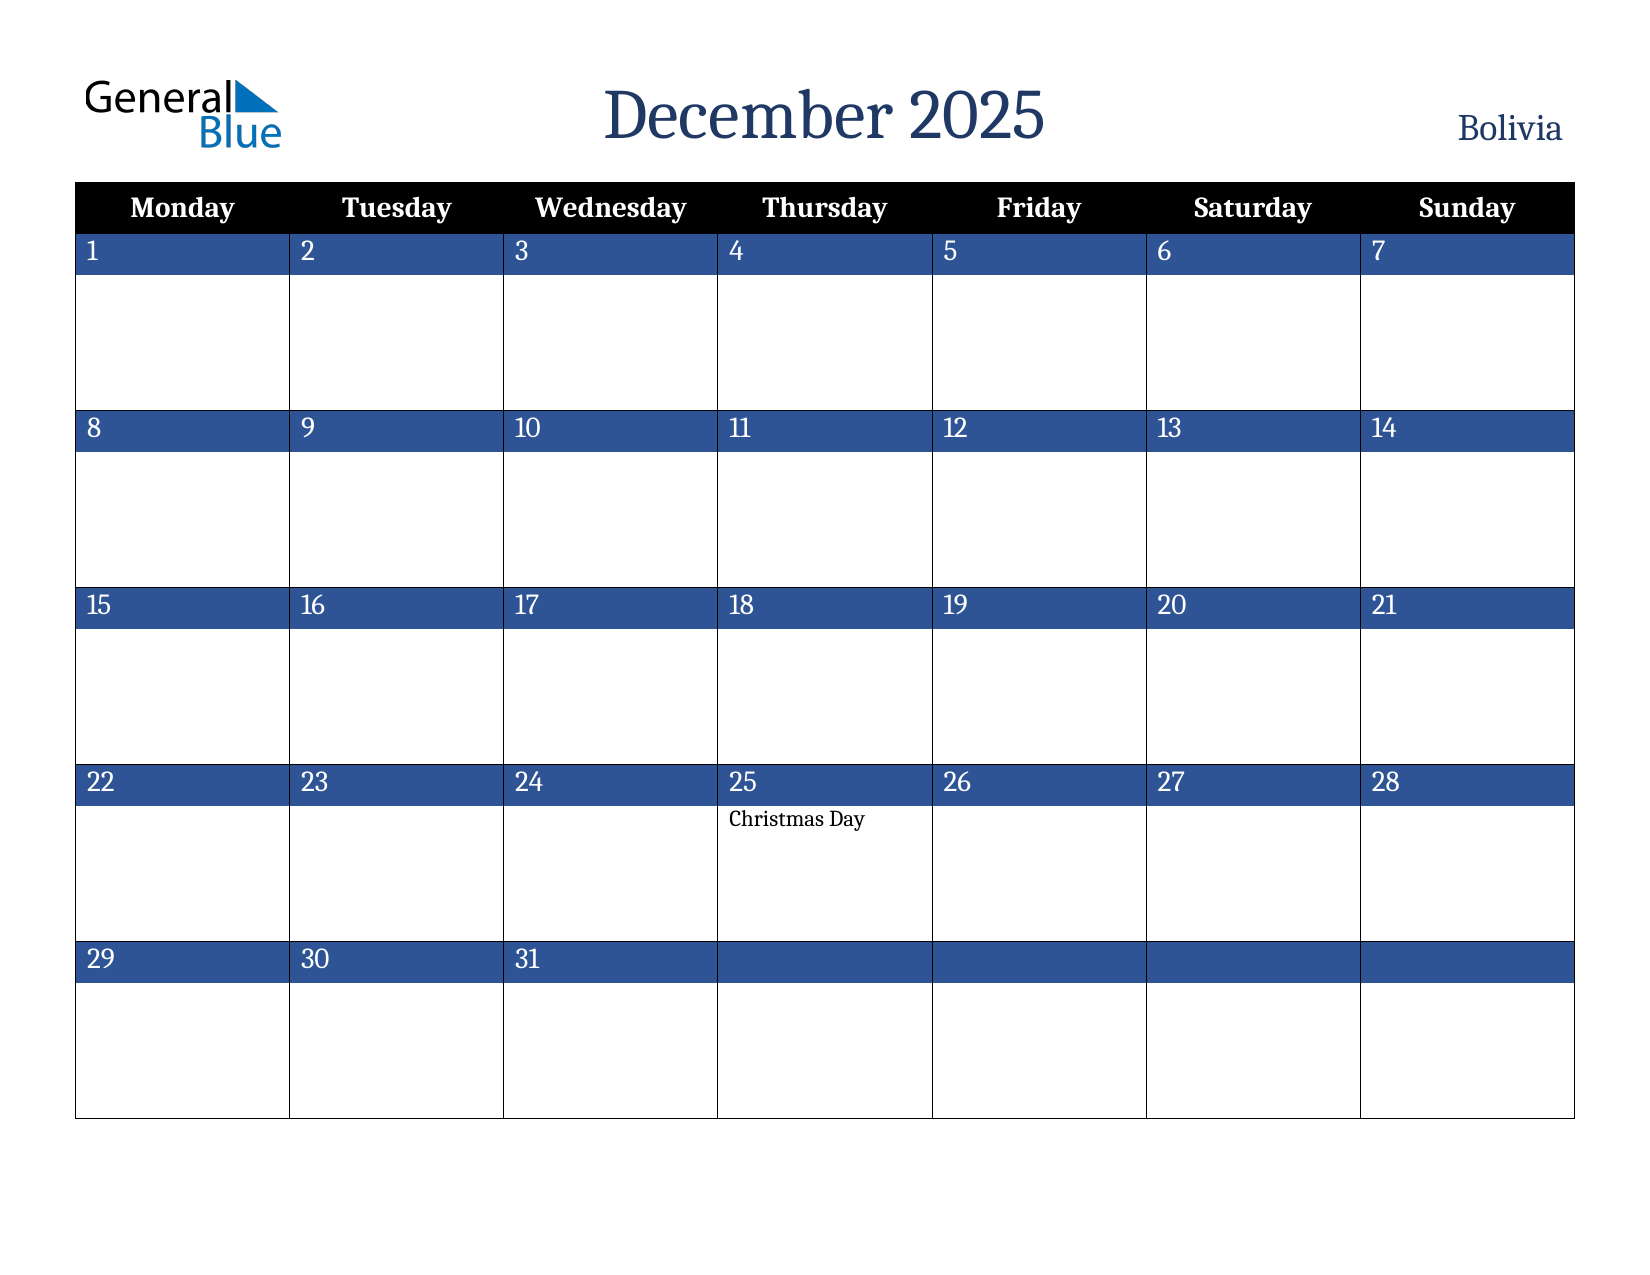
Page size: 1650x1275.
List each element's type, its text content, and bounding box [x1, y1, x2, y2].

table_cell [1361, 629, 1574, 764]
table_cell 16 [290, 588, 503, 629]
table_cell [718, 942, 932, 983]
table_cell [504, 452, 717, 587]
table_cell 9 [290, 411, 503, 452]
table_cell 7 [1361, 234, 1574, 275]
table_cell Christmas Day [718, 806, 932, 941]
table_cell [76, 806, 289, 941]
table_cell Saturday [1147, 183, 1360, 233]
table_cell 8 [76, 411, 289, 452]
table_cell 29 [76, 942, 289, 983]
table_cell [1361, 275, 1574, 410]
table_cell [504, 629, 717, 764]
picture [86, 80, 281, 148]
table_cell [76, 275, 289, 410]
table_header Bolivia [1146, 75, 1574, 182]
table_cell [718, 452, 932, 587]
table_cell 23 [290, 765, 503, 806]
table_cell 10 [504, 411, 717, 452]
table_cell Tuesday [290, 183, 503, 233]
table_cell 25 [718, 765, 932, 806]
table_cell 2 [290, 234, 503, 275]
table_cell 20 [1147, 588, 1360, 629]
table_cell 13 [1147, 411, 1360, 452]
table_cell Friday [933, 183, 1146, 233]
table_cell 19 [933, 588, 1146, 629]
table_cell [1361, 452, 1574, 587]
table_cell [76, 452, 289, 587]
table_cell [504, 806, 717, 941]
table_cell [504, 275, 717, 410]
table_header [76, 75, 503, 182]
table_cell [290, 629, 503, 764]
table_cell [1147, 452, 1360, 587]
table_cell 18 [718, 588, 932, 629]
table_cell 15 [76, 588, 289, 629]
table_cell 31 [504, 942, 717, 983]
table_cell 1 [76, 234, 289, 275]
table_cell 12 [933, 411, 1146, 452]
table_cell [290, 275, 503, 410]
table_cell [718, 275, 932, 410]
table_cell [1147, 983, 1360, 1118]
table_cell [76, 983, 289, 1118]
table_cell [290, 452, 503, 587]
table_cell 22 [76, 765, 289, 806]
table_cell [933, 806, 1146, 941]
table_cell Thursday [718, 183, 932, 233]
table_cell 26 [933, 765, 1146, 806]
table_cell [718, 983, 932, 1118]
table_cell 21 [1361, 588, 1574, 629]
table_cell 30 [290, 942, 503, 983]
table_cell [718, 629, 932, 764]
table_cell 27 [1147, 765, 1360, 806]
table_cell 6 [1147, 234, 1360, 275]
table_cell [933, 275, 1146, 410]
table_cell [1147, 942, 1360, 983]
table_cell 4 [718, 234, 932, 275]
table_cell [933, 629, 1146, 764]
table_cell 14 [1361, 411, 1574, 452]
table_cell 11 [718, 411, 932, 452]
table_cell [1147, 806, 1360, 941]
table_cell [504, 983, 717, 1118]
table_cell [76, 629, 289, 764]
table_header December 2025 [504, 75, 1146, 182]
table_cell 28 [1361, 765, 1574, 806]
table_cell [933, 452, 1146, 587]
table_cell [290, 983, 503, 1118]
table_cell [1147, 629, 1360, 764]
table_cell [1147, 275, 1360, 410]
table_cell [933, 942, 1146, 983]
table_cell 5 [933, 234, 1146, 275]
table_cell 3 [504, 234, 717, 275]
table_cell 24 [504, 765, 717, 806]
table_cell [1361, 983, 1574, 1118]
table_cell Wednesday [504, 183, 717, 233]
table_cell [1361, 942, 1574, 983]
table_cell [290, 806, 503, 941]
table_cell Monday [76, 183, 289, 233]
table_cell 17 [504, 588, 717, 629]
table_cell Sunday [1361, 183, 1574, 233]
table_cell [933, 983, 1146, 1118]
table_cell [1361, 806, 1574, 941]
